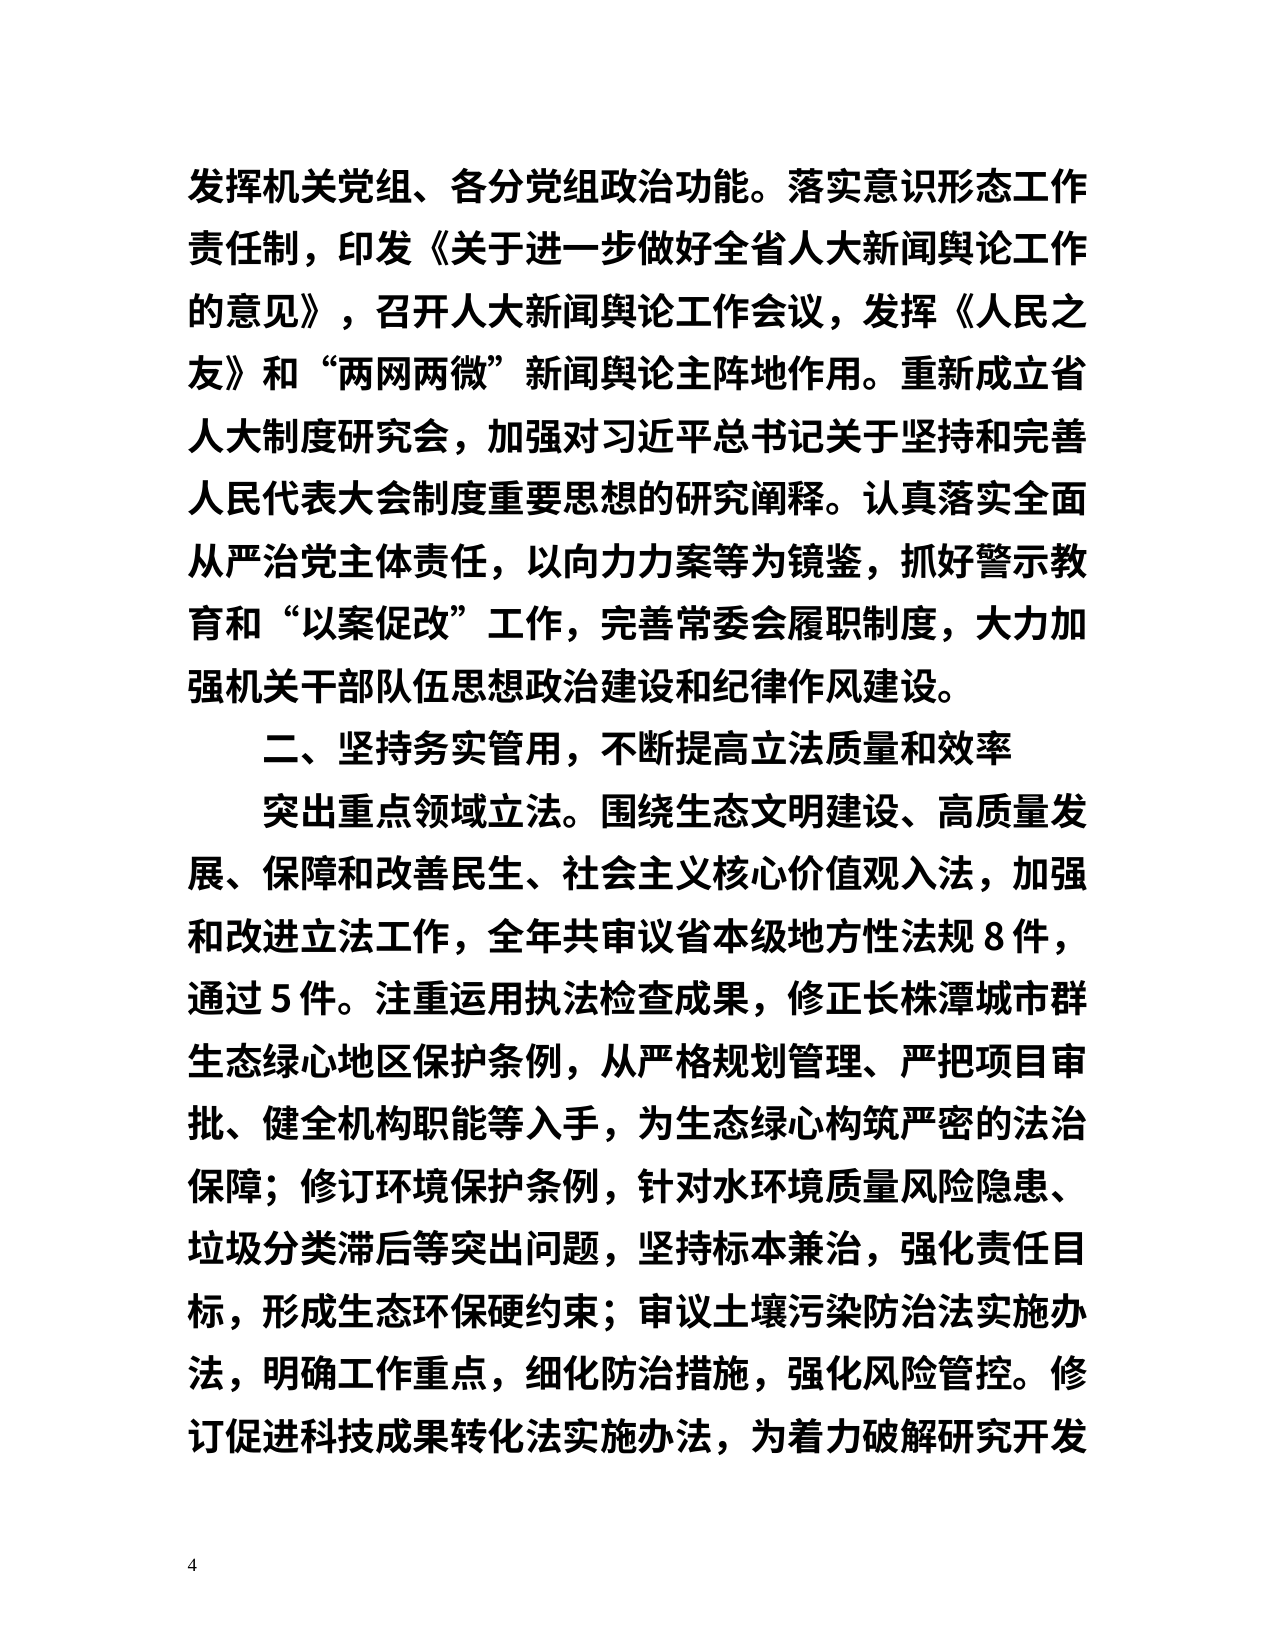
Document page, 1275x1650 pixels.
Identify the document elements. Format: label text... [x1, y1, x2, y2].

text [187, 150, 1088, 712]
text 二、坚持务实管用，不断提高立法质量和效率 [187, 712, 1088, 775]
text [187, 775, 1088, 1462]
